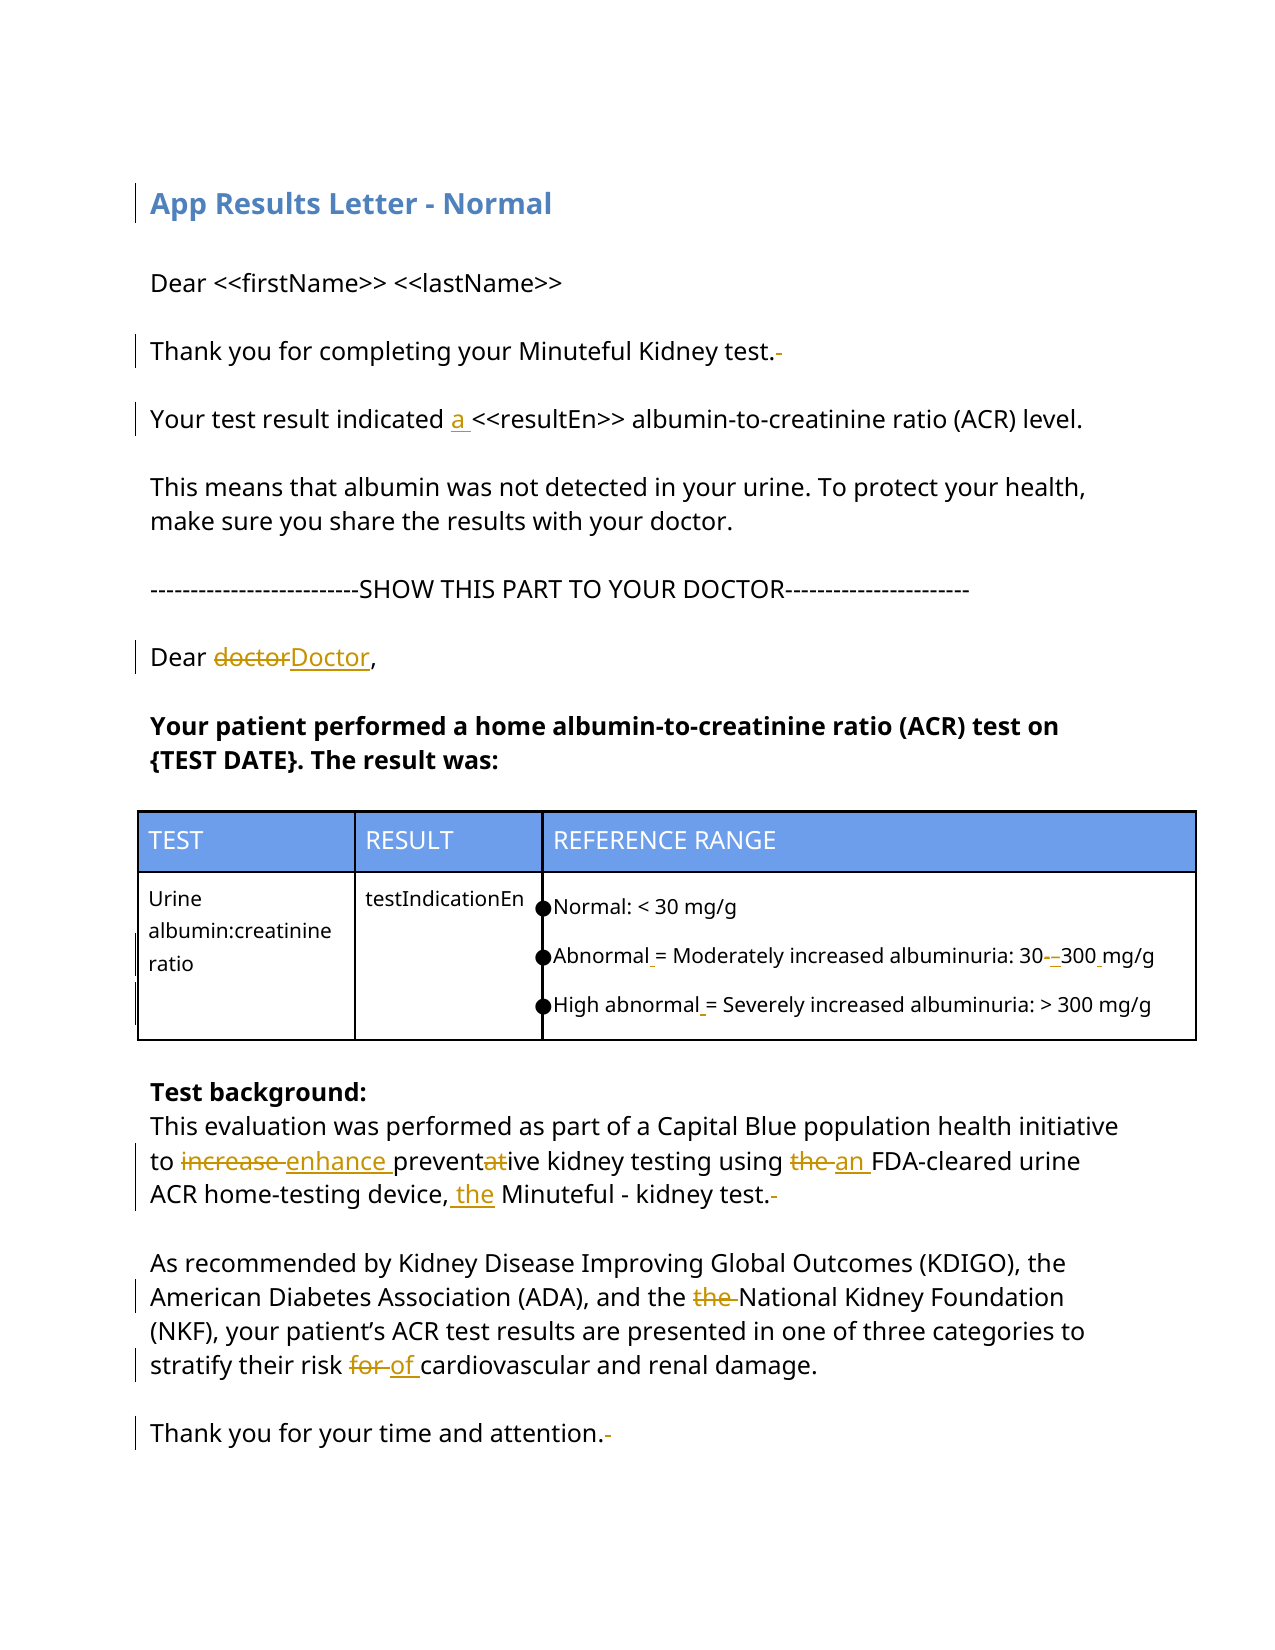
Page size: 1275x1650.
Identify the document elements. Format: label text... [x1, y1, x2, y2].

text Test background: [150, 1075, 1125, 1109]
table_header TEST [139, 813, 354, 871]
text Your patient performed a home albumin-to-creatinine ratio (ACR) test on {TEST DATE}. The result was: [150, 708, 1125, 776]
text Your test result indicated <<resultEn>> albumin-to-creatinine ratio (ACR) level. [150, 402, 1125, 436]
table_cell Normal: < 30 mg/g Abnormal= Moderately increased albuminuria: 30300mg/g High abnormal= Severely increased albuminuria: > 300 mg/g [544, 873, 1195, 1039]
table_header RESULT [356, 813, 541, 871]
text Dear , [150, 640, 1125, 674]
text As recommended by Kidney Disease Improving Global Outcomes (KDIGO), the American Diabetes Association (ADA), and the National Kidney Foundation (NKF), your patient’s ACR test results are presented in one of three categories to stratify their risk cardiovascular and renal damage. [150, 1245, 1125, 1382]
table_cell Urine albumin:creatinine ratio [139, 873, 354, 1039]
table_cell testIndicationEn [356, 873, 541, 1039]
text This means that albumin was not detected in your urine. To protect your health, make sure you share the results with your doctor. [150, 470, 1125, 538]
subtitle App Results Letter - Normal [150, 183, 1125, 223]
text Thank you for completing your Minuteful Kidney test. [150, 333, 1125, 368]
text --------------------------SHOW THIS PART TO YOUR DOCTOR----------------------- [150, 572, 1125, 606]
text This evaluation was performed as part of a Capital Blue population health initiative to preventive kidney testing using FDA-cleared urine ACR home-testing device, Minuteful - kidney test. [150, 1109, 1125, 1211]
text Thank you for your time and attention. [150, 1416, 1125, 1450]
table_header REFERENCE RANGE [544, 813, 1195, 871]
text Dear <<firstName>> <<lastName>> [150, 265, 1125, 299]
